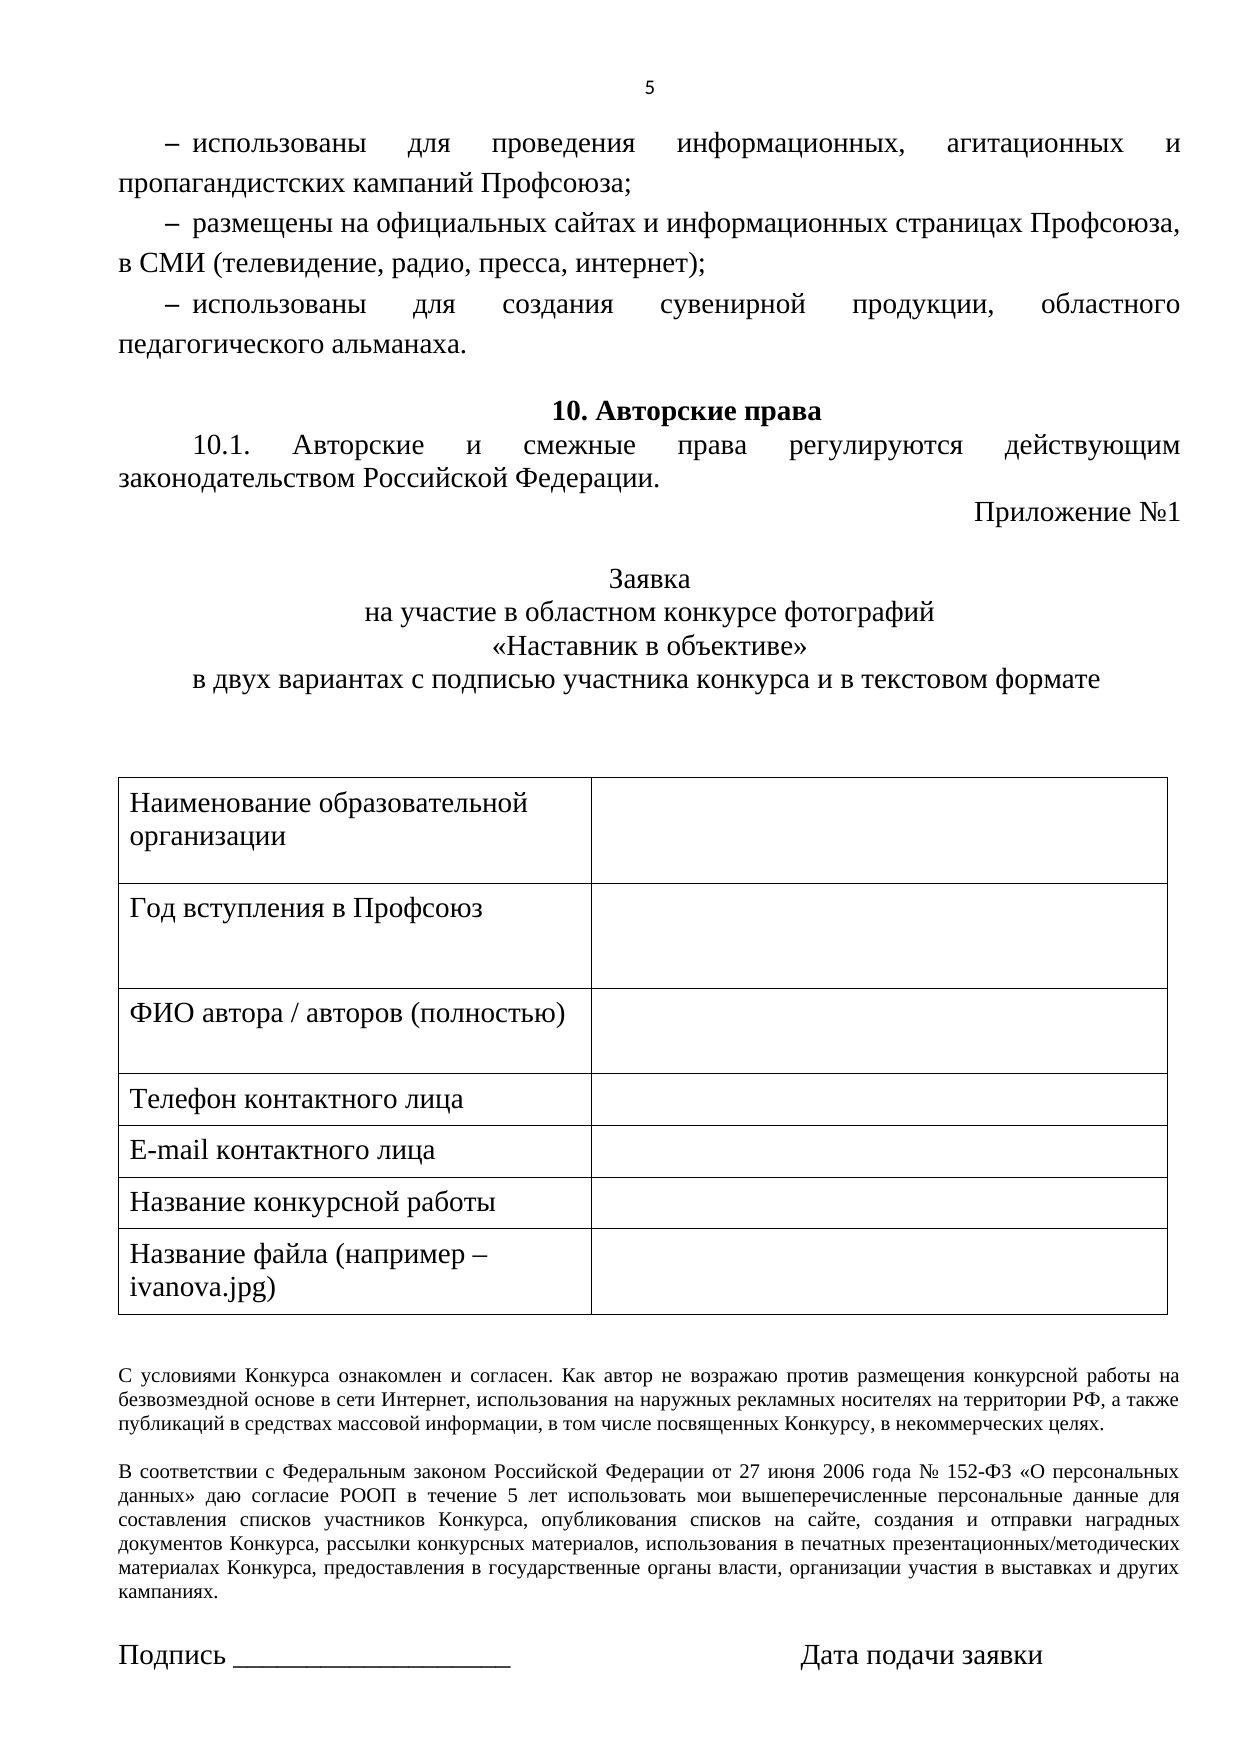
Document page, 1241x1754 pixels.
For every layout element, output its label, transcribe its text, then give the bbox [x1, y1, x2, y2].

list использованы для создания сувенирной продукции, областного педагогического альманаха. [118, 279, 1181, 360]
table_cell [592, 884, 1167, 988]
table_cell Е-mail контактного лица [119, 1126, 591, 1177]
list использованы для проведения информационных, агитационных и пропагандистских кампаний Профсоюза; [118, 118, 1181, 199]
text 10. Авторские права [118, 393, 1181, 427]
list размещены на официальных сайтах и информационных страницах Профсоюза, в СМИ (телевидение, радио, пресса, интернет); [118, 199, 1181, 279]
text Приложение №1 [118, 494, 1181, 527]
table_cell Телефон контактного лица [119, 1074, 591, 1125]
table_cell [592, 1126, 1167, 1177]
table_cell [592, 989, 1167, 1073]
table_cell Название файла (например – ivanova.jpg) [119, 1229, 591, 1313]
text 10.1. Авторские и смежные права регулируются действующим законодательством Российской Федерации. [118, 427, 1181, 494]
table_cell [592, 1229, 1167, 1313]
table_cell Название конкурсной работы [119, 1178, 591, 1228]
text С условиями Конкурса ознакомлен и согласен. Как автор не возражаю против размещения конкурсной работы на безвозмездной основе в сети Интернет, использования на наружных рекламных носителях на территории РФ, а также публикаций в средствах массовой информации, в том числе посвященных Конкурсу, в некоммерческих целях. [118, 1363, 1181, 1435]
table_header Наименование образовательной организации [119, 778, 591, 883]
text Подпись ___________________ Дата подачи заявки [118, 1637, 1181, 1670]
table_cell [592, 1074, 1167, 1125]
text на участие в областном конкурсе фотографий [118, 594, 1181, 628]
table_cell Год вступления в Профсоюз [119, 884, 591, 988]
text «Наставник в объективе» [118, 628, 1181, 662]
text в двух вариантах с подписью участника конкурса и в текстовом формате [118, 662, 1181, 695]
text Заявка [118, 561, 1181, 594]
text В соответствии с Федеральным законом Российской Федерации от 27 июня 2006 года № 152-ФЗ «О персональных данных» даю согласие РООП в течение 5 лет использовать мои вышеперечисленные персональные данные для составления списков участников Конкурса, опубликования списков на сайте, создания и отправки наградных документов Конкурса, рассылки конкурсных материалов, использования в печатных презентационных/методических материалах Конкурса, предоставления в государственные органы власти, организации участия в выставках и других кампаниях. [118, 1459, 1181, 1603]
table_cell ФИО автора / авторов (полностью) [119, 989, 591, 1073]
table_cell [592, 1178, 1167, 1228]
table_header [592, 778, 1167, 883]
